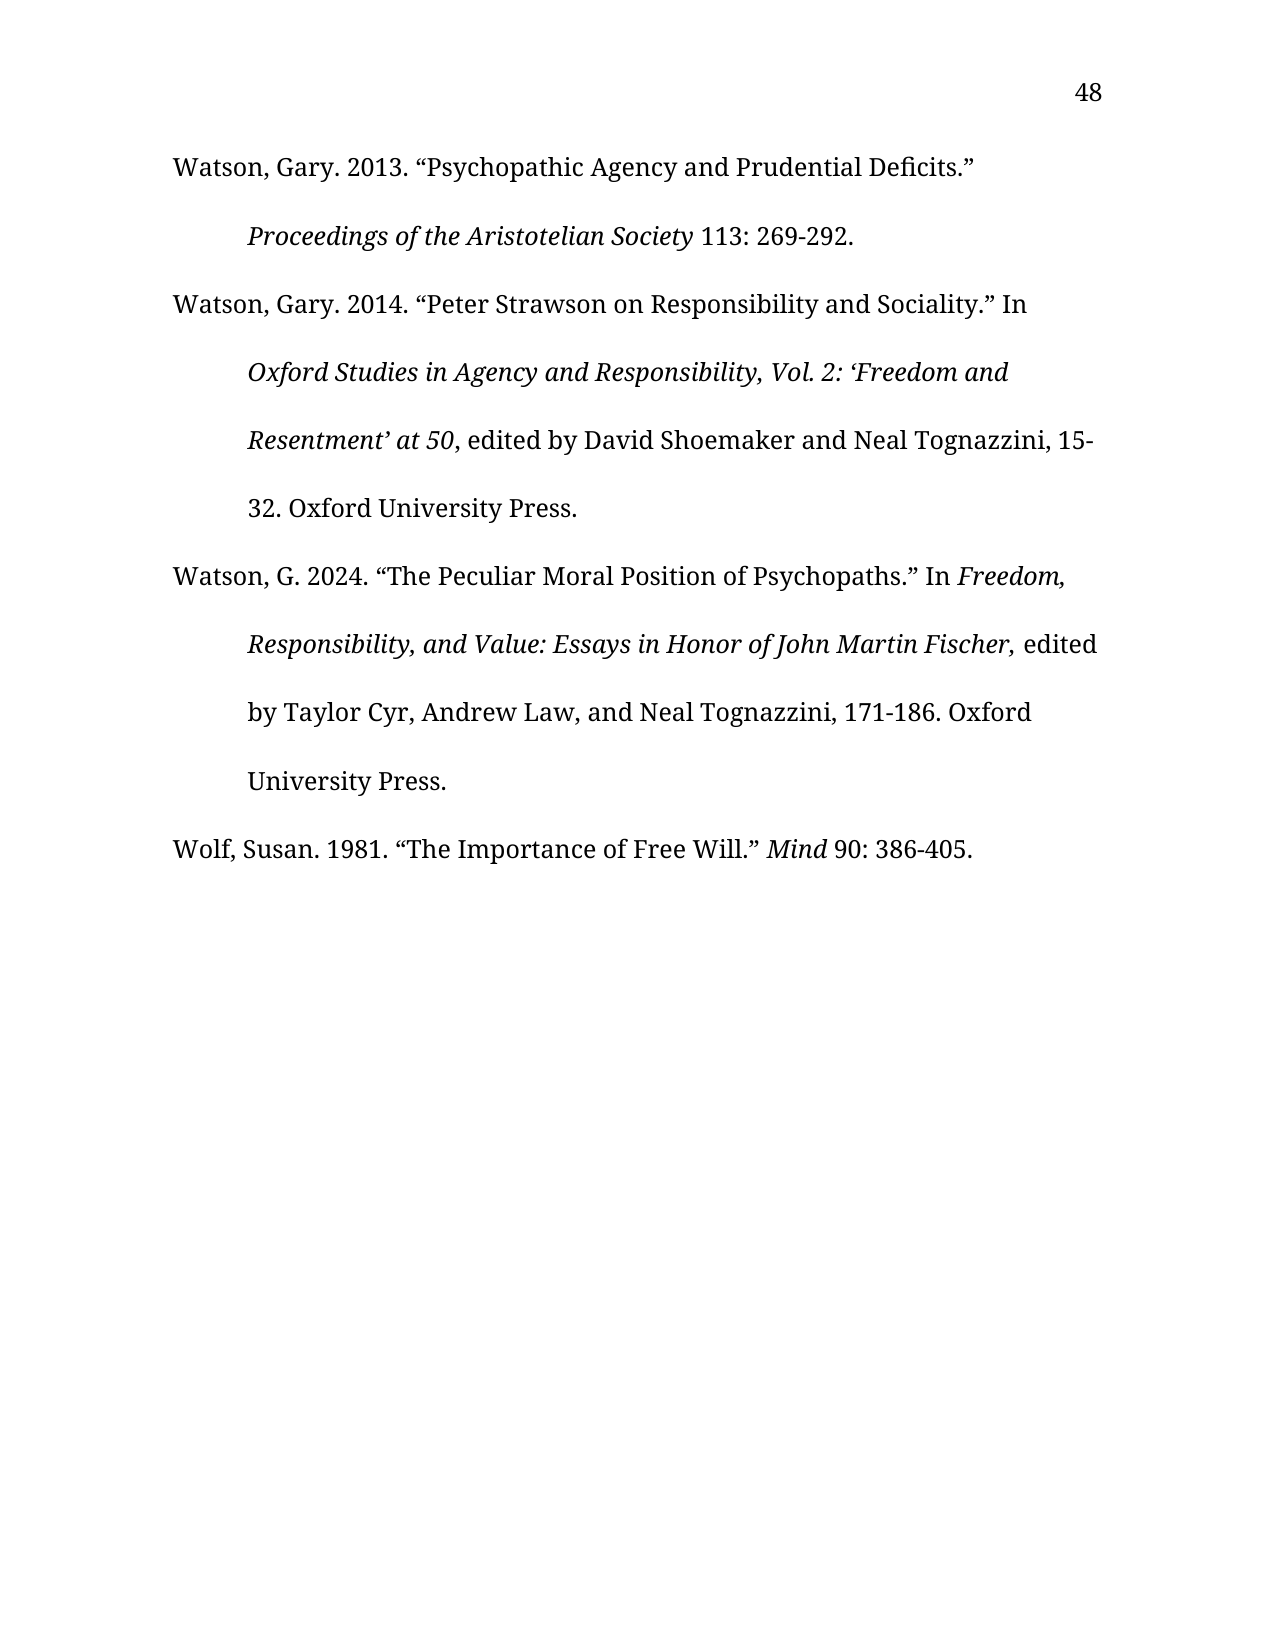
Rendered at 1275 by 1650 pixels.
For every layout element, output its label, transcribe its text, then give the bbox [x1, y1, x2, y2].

text Wolf, Susan. 1981. “The Importance of Free Will.” Mind 90: 386-405. [172, 831, 1102, 865]
text Watson, G. 2024. “The Peculiar Moral Position of Psychopaths.” In Freedom, Responsibility, and Value: Essays in Honor of John Martin Fischer, edited by Taylor Cyr, Andrew Law, and Neal Tognazzini, 171-186. Oxford University Press. [172, 559, 1102, 797]
text Watson, Gary. 2014. “Peter Strawson on Responsibility and Sociality.” In Oxford Studies in Agency and Responsibility, Vol. 2: ‘Freedom and Resentment’ at 50, edited by David Shoemaker and Neal Tognazzini, 15-32. Oxford University Press. [172, 286, 1102, 525]
text Watson, Gary. 2013. “Psychopathic Agency and Prudential Deficits.” Proceedings of the Aristotelian Society 113: 269-292. [172, 150, 1102, 252]
